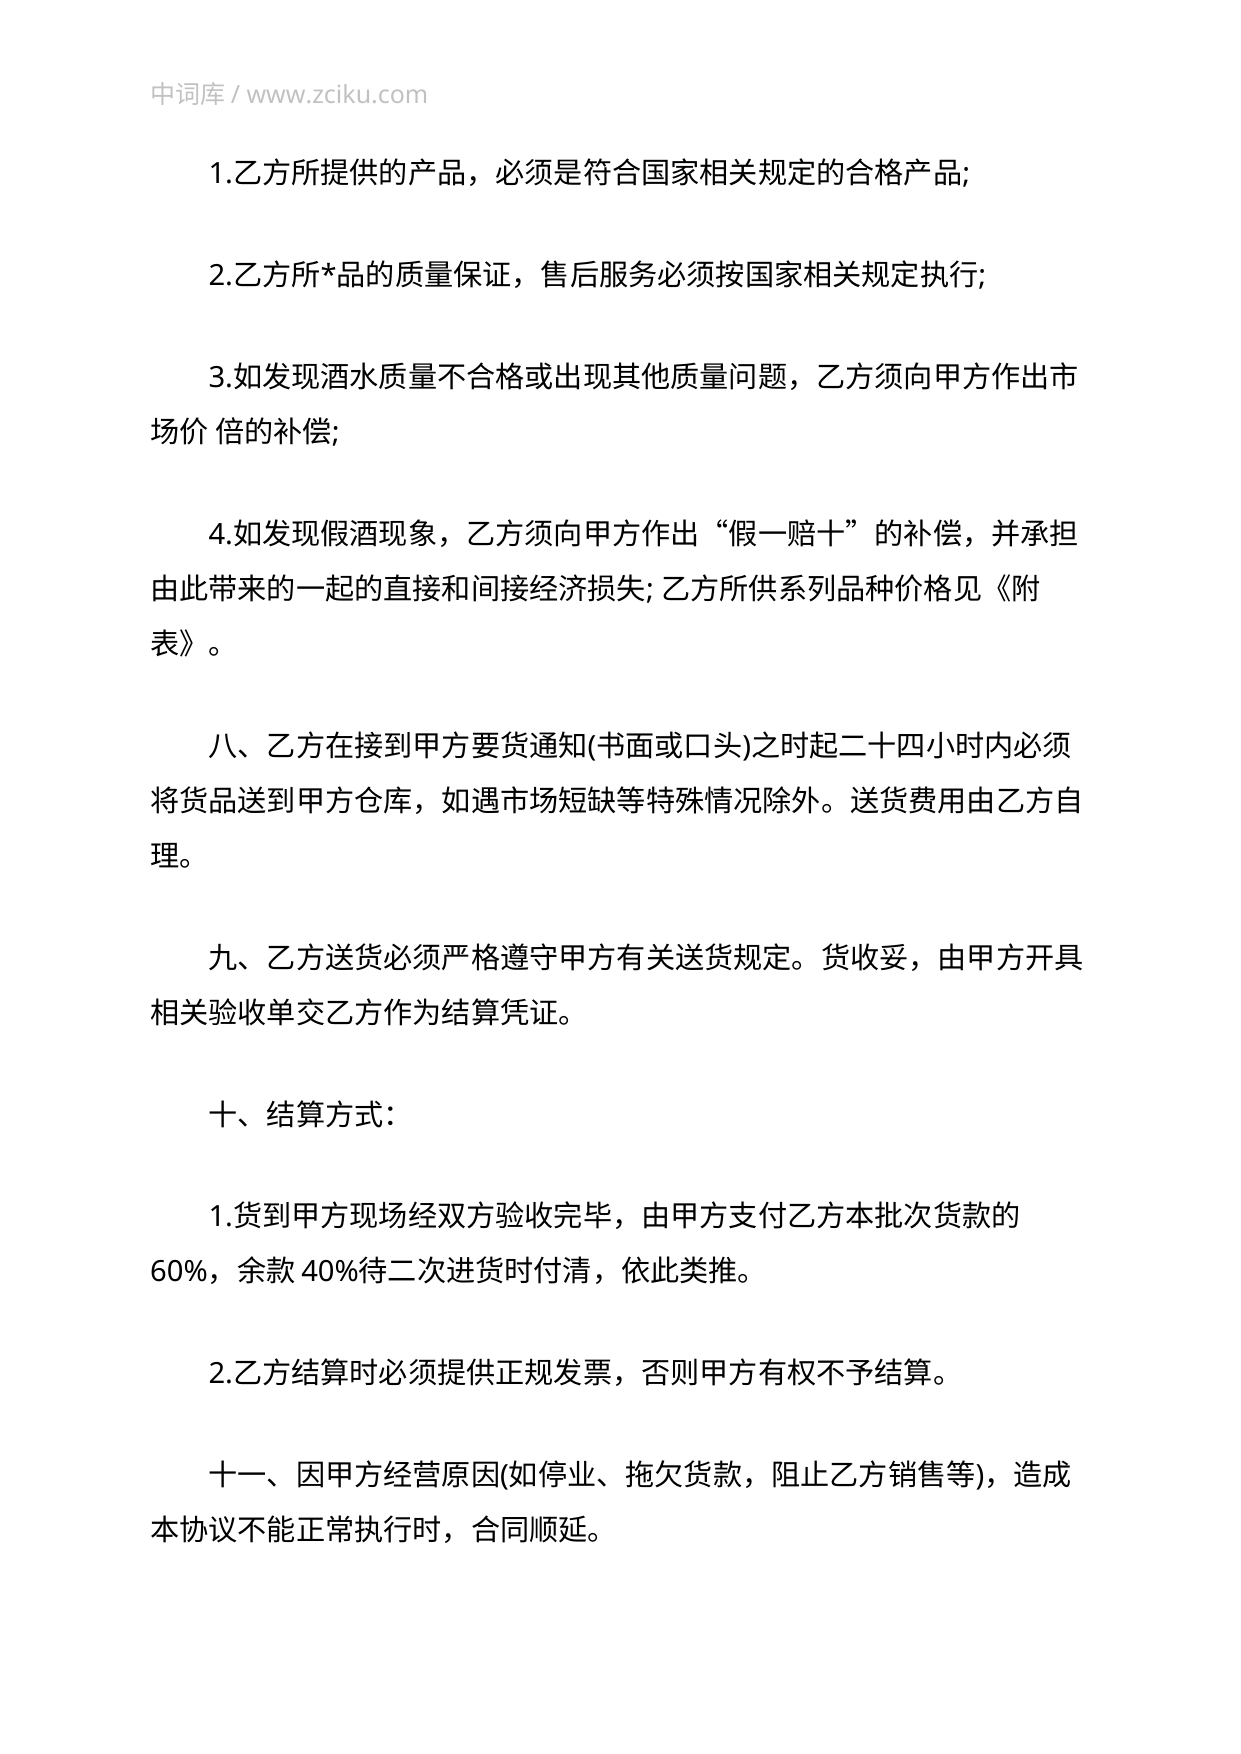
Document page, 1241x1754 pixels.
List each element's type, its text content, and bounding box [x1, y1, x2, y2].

text 2.乙方所*品的质量保证，售后服务必须按国家相关规定执行; [150, 252, 1090, 294]
text 十、结算方式： [150, 1091, 1090, 1133]
text 十一、因甲方经营原因(如停业、拖欠货款，阻止乙方销售等)，造成本协议不能正常执行时，合同顺延。 [150, 1452, 1090, 1549]
text 1.货到甲方现场经双方验收完毕，由甲方支付乙方本批次货款的60%，余款40%待二次进货时付清，依此类推。 [150, 1193, 1090, 1290]
text 4.如发现假酒现象，乙方须向甲方作出“假一赔十”的补偿，并承担由此带来的一起的直接和间接经济损失; 乙方所供系列品种价格见《附表》。 [150, 511, 1090, 663]
text 1.乙方所提供的产品，必须是符合国家相关规定的合格产品; [150, 150, 1090, 192]
text 八、乙方在接到甲方要货通知(书面或口头)之时起二十四小时内必须将货品送到甲方仓库，如遇市场短缺等特殊情况除外。送货费用由乙方自理。 [150, 723, 1090, 875]
text 3.如发现酒水质量不合格或出现其他质量问题，乙方须向甲方作出市场价 倍的补偿; [150, 354, 1090, 451]
text 2.乙方结算时必须提供正规发票，否则甲方有权不予结算。 [150, 1350, 1090, 1392]
text 九、乙方送货必须严格遵守甲方有关送货规定。货收妥，由甲方开具相关验收单交乙方作为结算凭证。 [150, 934, 1090, 1032]
